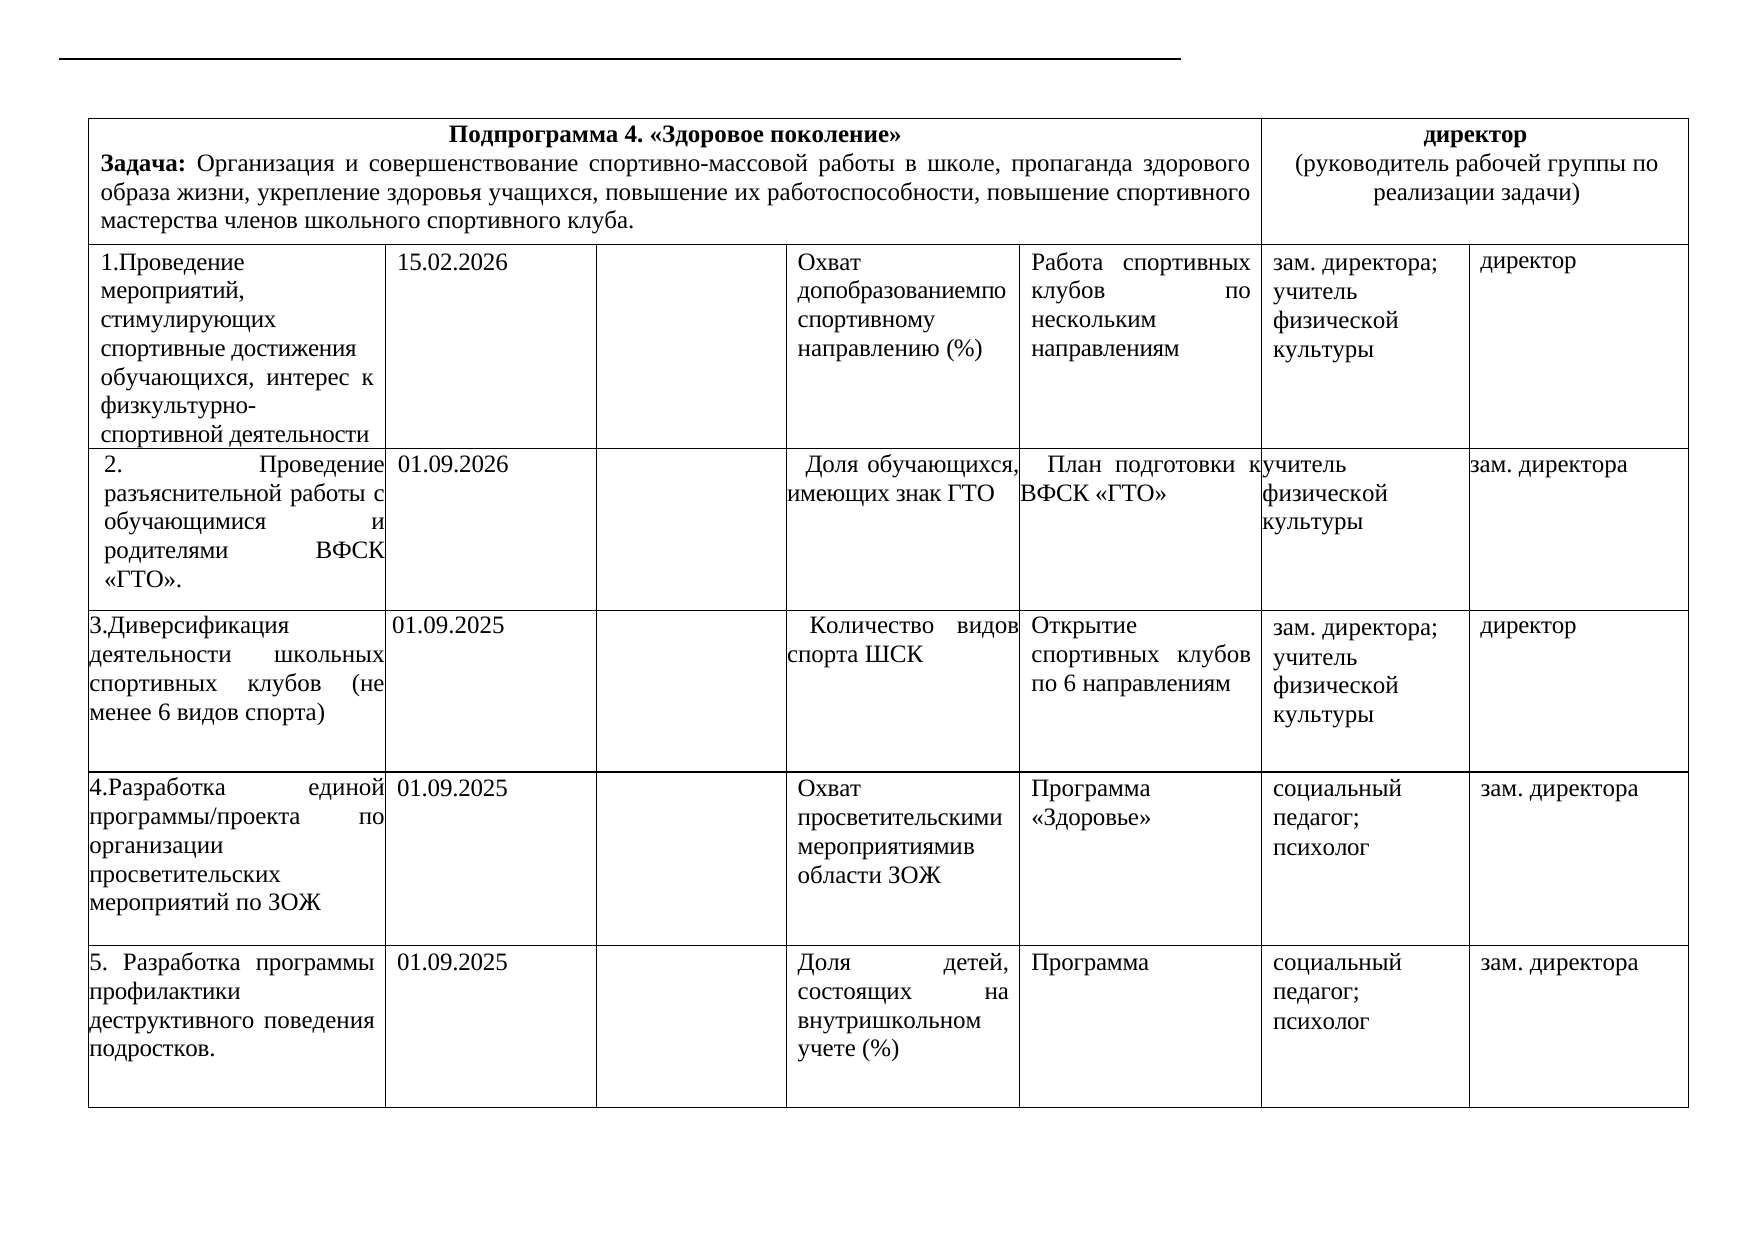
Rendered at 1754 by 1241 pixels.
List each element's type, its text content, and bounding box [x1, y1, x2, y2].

table_cell [597, 245, 786, 448]
table_cell 01.09.2026 [386, 449, 596, 609]
table_cell 01.09.2025 [386, 946, 596, 1107]
table_cell 5. Разработка программы профилактики деструктивного поведения подростков. [89, 946, 385, 1107]
table_cell План подготовки к ВФСК «ГТО» [1020, 449, 1261, 609]
table_cell 2. Проведение разъяснительной работы с обучающимися и родителями ВФСК «ГТО». [89, 449, 385, 609]
table_cell Подпрограмма 4. «Здоровое поколение» Задача: Организация и совершенствование спортивно-массовой работы в школе, пропаганда здорового образа жизни, укрепление здоровья учащихся, повышение их работоспособности, повышение спортивного мастерства членов школьного спортивного клуба. [89, 119, 1261, 244]
table_cell [597, 773, 786, 945]
table_cell зам. директора [1470, 946, 1688, 1107]
table_cell 01.09.2025 [386, 773, 596, 945]
table_cell Охват просветительскими мероприятиями в области ЗОЖ [787, 773, 1019, 945]
table_cell 3.Диверсификация деятельности школьных спортивных клубов (не менее 6 видов спорта) [89, 611, 385, 771]
table_cell социальный педагог; психолог [1262, 773, 1469, 945]
table_cell зам. директора; учитель физической культуры [1262, 611, 1469, 771]
table_cell директор (руководитель рабочей группы по реализации задачи) [1262, 119, 1688, 244]
table_cell 01.09.2025 [386, 611, 596, 771]
table_cell Доля обучающихся, имеющих знак ГТО [787, 449, 1019, 609]
table_cell Доля детей, состоящих на внутришкольном учете (%) [787, 946, 1019, 1107]
table_cell социальный педагог; психолог [1262, 946, 1469, 1107]
table_cell Открытие спортивных клубов по 6 направлениям [1020, 611, 1261, 771]
table_cell Программа «Здоровье» [1020, 773, 1261, 945]
table_cell зам. директора [1470, 449, 1688, 609]
table_cell зам. директора; учитель физической культуры [1262, 245, 1469, 448]
table_cell учитель физической культуры [1262, 449, 1469, 609]
table_cell Программа [1020, 946, 1261, 1107]
table_cell Количество видов спорта ШСК [787, 611, 1019, 771]
table_cell Охват допобразованием по спортивному направлению (%) [787, 245, 1019, 448]
table_cell [597, 611, 786, 771]
table_cell [597, 449, 786, 609]
table_cell 4.Разработка единой программы/проекта по организации просветительских мероприятий по ЗОЖ [89, 773, 385, 945]
table_cell [597, 946, 786, 1107]
table_cell Работа спортивных клубов по нескольким направлениям [1020, 245, 1261, 448]
table_cell 1.Проведение мероприятий, стимулирующих спортивные достижения обучающихся, интерес к физкультурно- спортивной деятельности [89, 245, 385, 448]
table_cell 15.02.2026 [386, 245, 596, 448]
table_cell директор [1470, 245, 1688, 448]
table_cell директор [1470, 611, 1688, 771]
table_cell зам. директора [1470, 773, 1688, 945]
